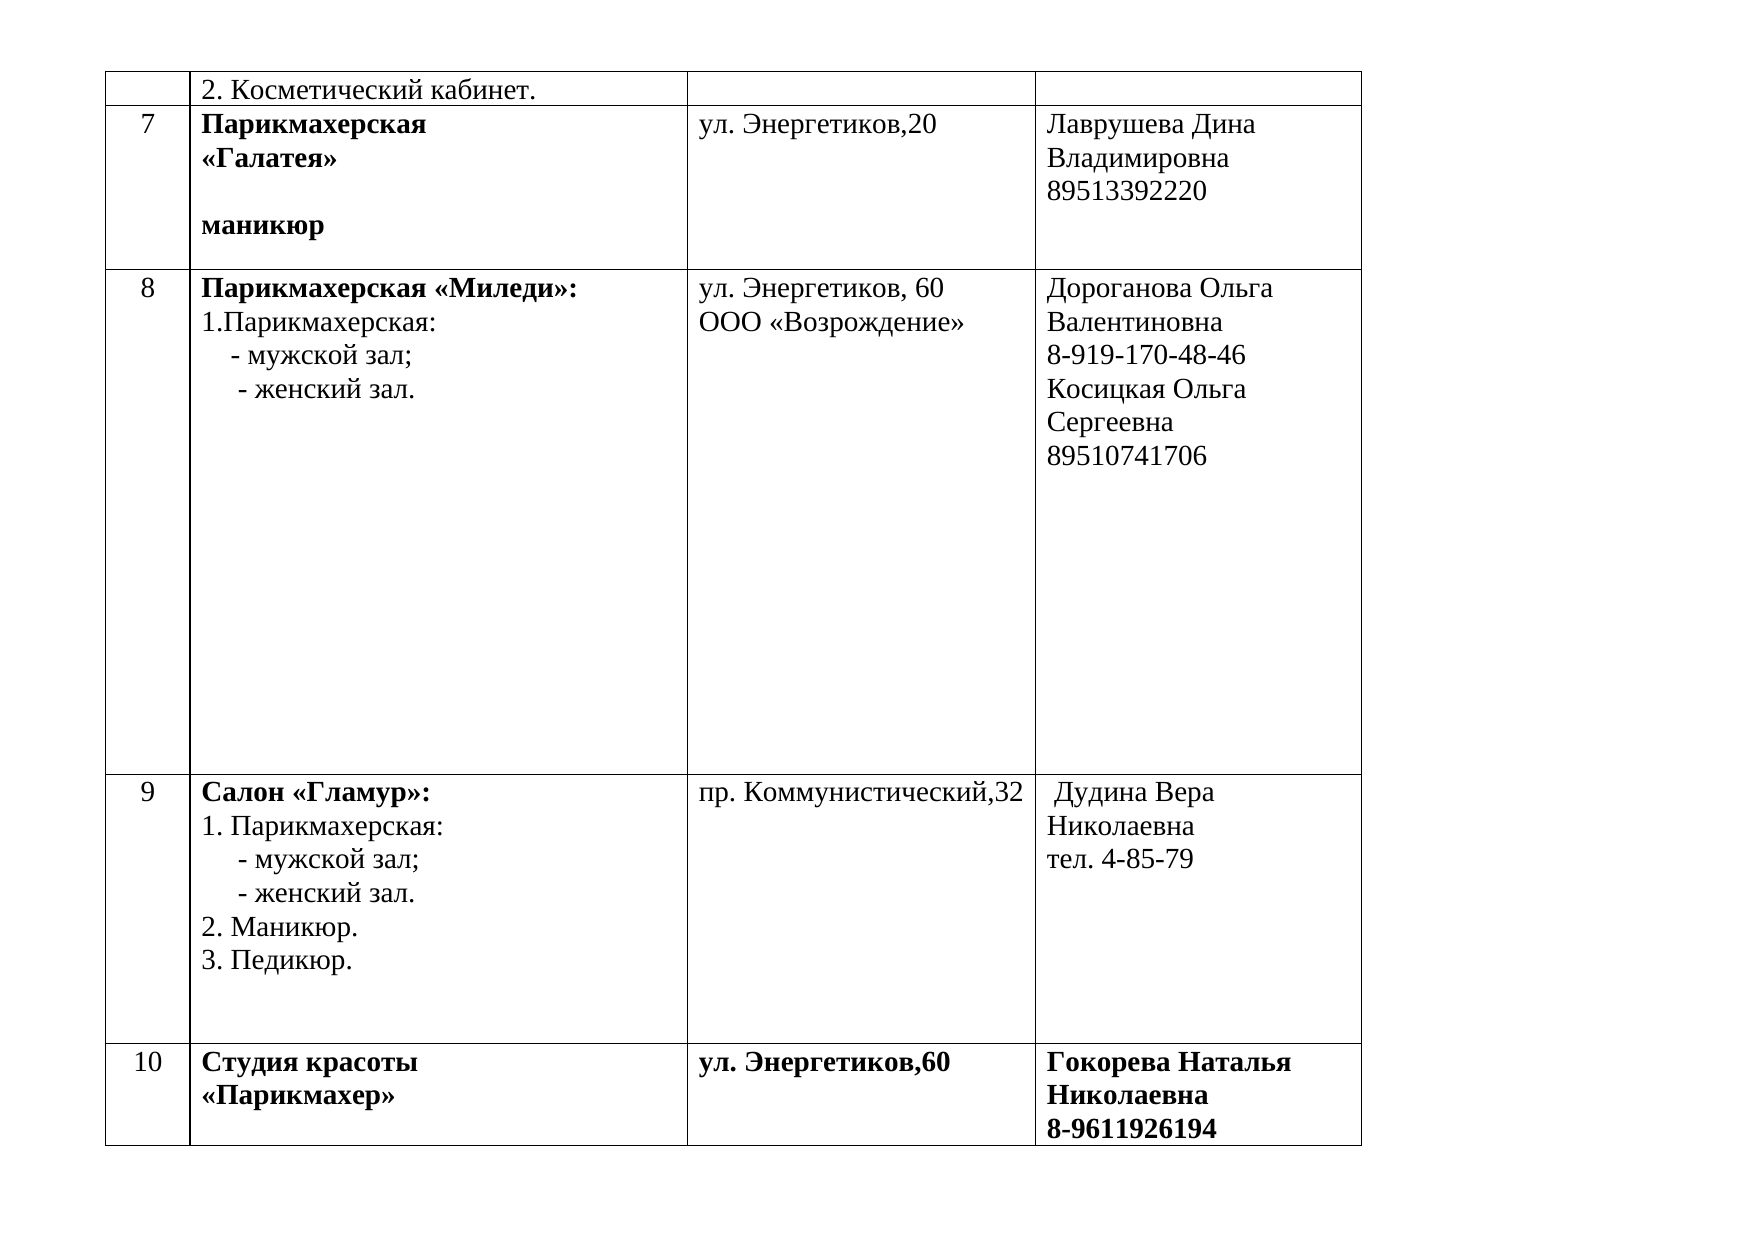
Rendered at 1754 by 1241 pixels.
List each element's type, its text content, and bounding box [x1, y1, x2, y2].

table_cell 10 [106, 1044, 189, 1144]
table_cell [688, 72, 1035, 105]
table_cell 7 [106, 106, 189, 269]
table_cell 8 [106, 270, 189, 773]
table_cell Дороганова Ольга Валентиновна 8-919-170-48-46 Косицкая Ольга Сергеевна 89510741706 [1036, 270, 1361, 773]
table_cell пр. Коммунистический,32 [688, 775, 1035, 1043]
table_cell Дудина Вера Николаевна тел. 4-85-79 [1036, 775, 1361, 1043]
table_cell Лаврушева Дина Владимировна 89513392220 [1036, 106, 1361, 269]
table_cell ул. Энергетиков, 60 ООО «Возрождение» [688, 270, 1035, 773]
table_cell Парикмахерская «Миледи»: 1.Парикмахерская: - мужской зал; - женский зал. [191, 270, 687, 773]
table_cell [1036, 72, 1361, 105]
table_cell Гокорева Наталья Николаевна 8-9611926194 [1036, 1044, 1361, 1144]
table_cell 9 [106, 775, 189, 1043]
table_cell Салон «Гламур»: 1. Парикмахерская: - мужской зал; - женский зал. 2. Маникюр. 3. Педикюр. [191, 775, 687, 1043]
table_cell Студия красоты «Парикмахер» [191, 1044, 687, 1144]
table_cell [191, 72, 687, 105]
table_cell Парикмахерская «Галатея» маникюр [191, 106, 687, 269]
table_cell 6 [106, 72, 189, 105]
table_cell ул. Энергетиков,20 [688, 106, 1035, 269]
table_cell ул. Энергетиков,60 [688, 1044, 1035, 1144]
